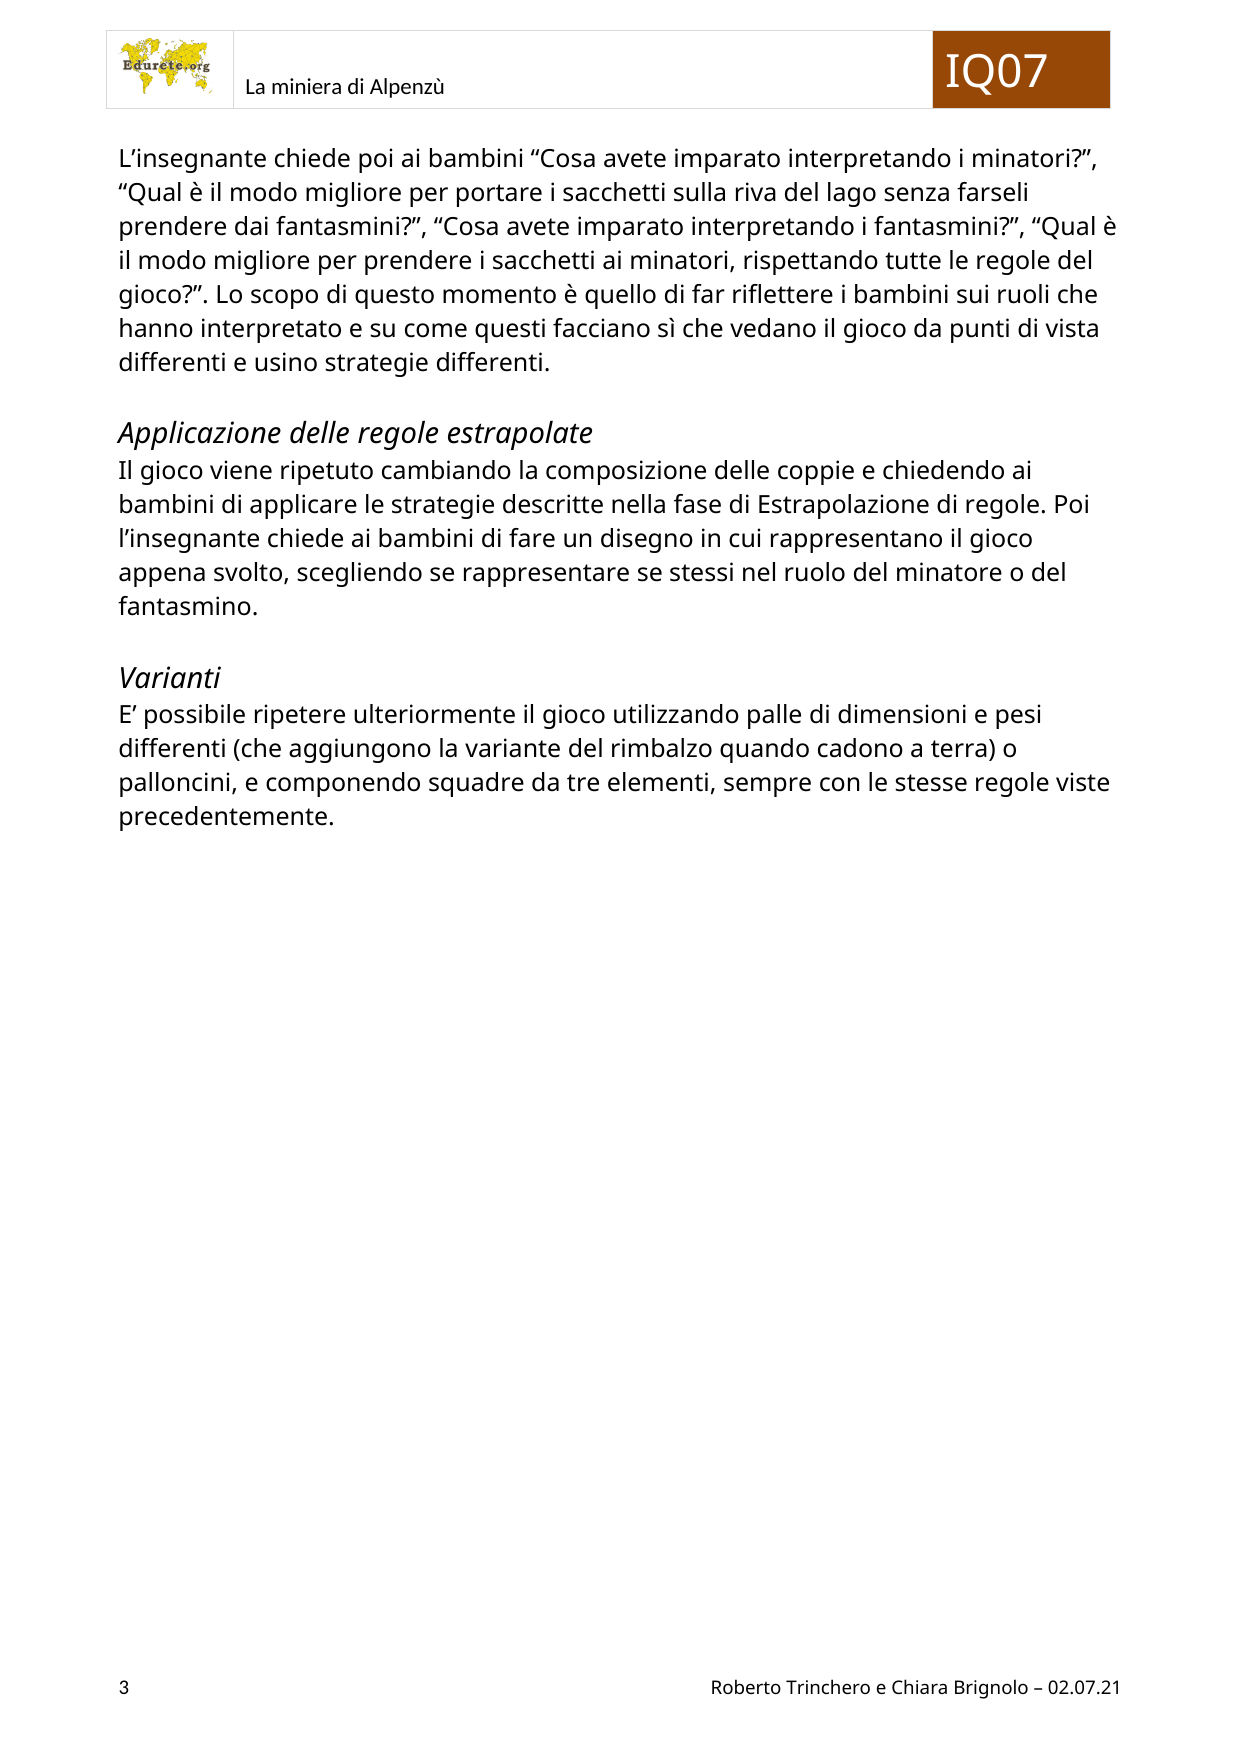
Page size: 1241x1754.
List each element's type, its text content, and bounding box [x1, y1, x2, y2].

text L’insegnante chiede poi ai bambini “Cosa avete imparato interpretando i minatori?”, “Qual è il modo migliore per portare i sacchetti sulla riva del lago senza farseli prendere dai fantasmini?”, “Cosa avete imparato interpretando i fantasmini?”, “Qual è il modo migliore per prendere i sacchetti ai minatori, rispettando tutte le regole del gioco?”. Lo scopo di questo momento è quello di far riflettere i bambini sui ruoli che hanno interpretato e su come questi facciano sì che vedano il gioco da punti di vista differenti e usino strategie differenti. [118, 140, 1122, 379]
picture [118, 38, 213, 94]
text Il gioco viene ripetuto cambiando la composizione delle coppie e chiedendo ai bambini di applicare le strategie descritte nella fase di Estrapolazione di regole. Poi l’insegnante chiede ai bambini di fare un disegno in cui rappresentano il gioco appena svolto, scegliendo se rappresentare se stessi nel ruolo del minatore o del fantasmino. [118, 452, 1122, 623]
text Applicazione delle regole estrapolate [118, 413, 1122, 452]
text E’ possibile ripetere ulteriormente il gioco utilizzando palle di dimensioni e pesi differenti (che aggiungono la variante del rimbalzo quando cadono a terra) o palloncini, e componendo squadre da tre elementi, sempre con le stesse regole viste precedentemente. [118, 697, 1122, 833]
text Varianti [118, 657, 1122, 697]
